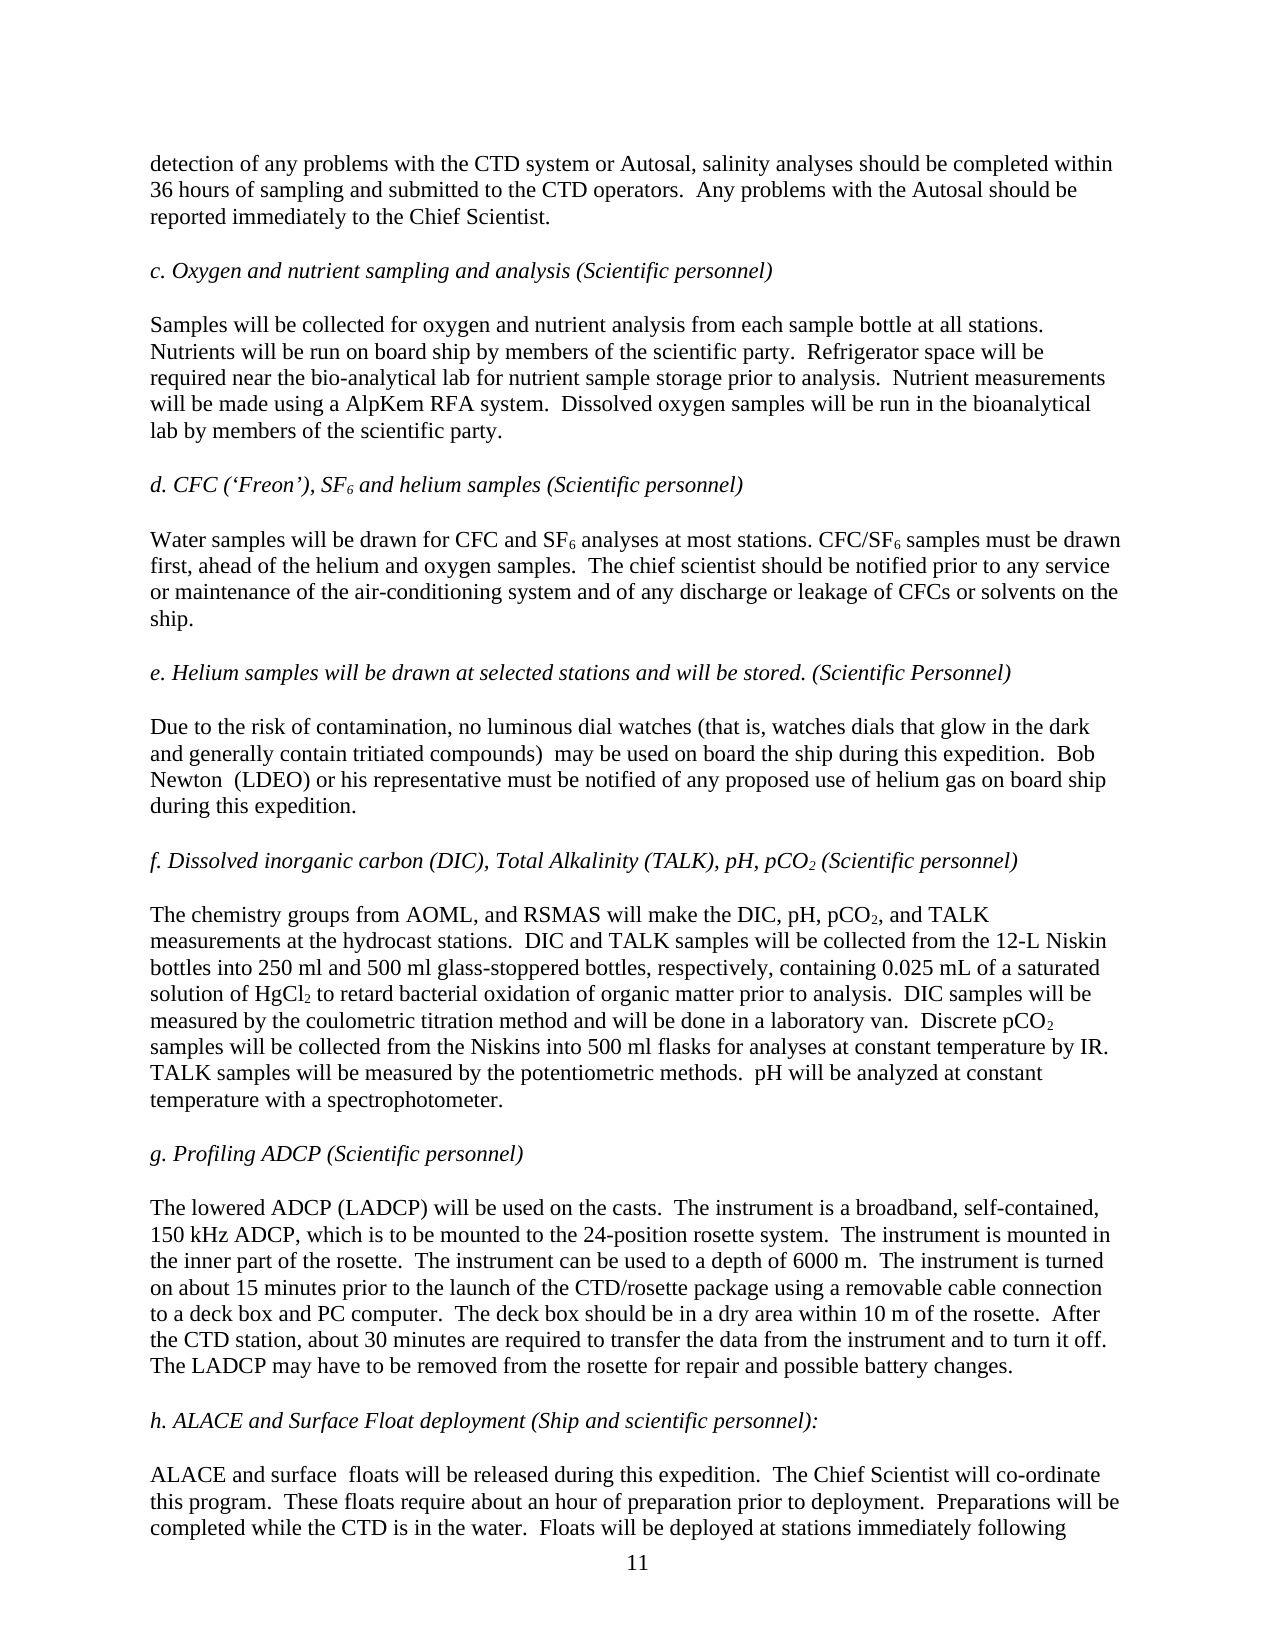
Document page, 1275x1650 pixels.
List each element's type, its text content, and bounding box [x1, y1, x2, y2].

text c. Oxygen and nutrient sampling and analysis (Scientific personnel) [150, 257, 1125, 283]
text The chemistry groups from AOML, and RSMAS will make the DIC, pH, pCO2, and TALK measurements at the hydrocast stations. DIC and TALK samples will be collected from the 12-L Niskin bottles into 250 ml and 500 ml glass-stoppered bottles, respectively, containing 0.025 mL of a saturated solution of HgCl2 to retard bacterial oxidation of organic matter prior to analysis. DIC samples will be measured by the coulometric titration method and will be done in a laboratory van. Discrete pCO2 samples will be collected from the Niskins into 500 ml flasks for analyses at constant temperature by IR. TALK samples will be measured by the potentiometric methods. pH will be analyzed at constant temperature with a spectrophotometer. [150, 901, 1125, 1112]
text Due to the risk of contamination, no luminous dial watches (that is, watches dials that glow in the dark and generally contain tritiated compounds) may be used on board the ship during this expedition. Bob Newton (LDEO) or his representative must be notified of any proposed use of helium gas on board ship during this expedition. [150, 713, 1125, 819]
text d. CFC (‘Freon’), SF6 and helium samples (Scientific personnel) [150, 471, 1125, 498]
text Water samples will be drawn for CFC and SF6 analyses at most stations. CFC/SF6 samples must be drawn first, ahead of the helium and oxygen samples. The chief scientist should be notified prior to any service or maintenance of the air-conditioning system and of any discharge or leakage of CFCs or solvents on the ship. [150, 526, 1125, 631]
text h. ALACE and Surface Float deployment (Ship and scientific personnel): [150, 1407, 1125, 1433]
text g. Profiling ADCP (Scientific personnel) [150, 1140, 1125, 1166]
text The lowered ADCP (LADCP) will be used on the casts. The instrument is a broadband, self-contained, 150 kHz ADCP, which is to be mounted to the 24-position rosette system. The instrument is mounted in the inner part of the rosette. The instrument can be used to a depth of 6000 m. The instrument is turned on about 15 minutes prior to the launch of the CTD/rosette package using a removable cable connection to a deck box and PC computer. The deck box should be in a dry area within 10 m of the rosette. After the CTD station, about 30 minutes are required to transfer the data from the instrument and to turn it off. The LADCP may have to be removed from the rosette for repair and possible battery changes. [150, 1194, 1125, 1379]
text e. Helium samples will be drawn at selected stations and will be stored. (Scientific Personnel) [150, 659, 1125, 685]
text Samples will be collected for oxygen and nutrient analysis from each sample bottle at all stations. Nutrients will be run on board ship by members of the scientific party. Refrigerator space will be required near the bio-analytical lab for nutrient sample storage prior to analysis. Nutrient measurements will be made using a AlpKem RFA system. Dissolved oxygen samples will be run in the bioanalytical lab by members of the scientific party. [150, 311, 1125, 443]
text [150, 150, 1125, 229]
text f. Dissolved inorganic carbon (DIC), Total Alkalinity (TALK), pH, pCO2 (Scientific personnel) [150, 847, 1125, 873]
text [150, 1461, 1125, 1540]
